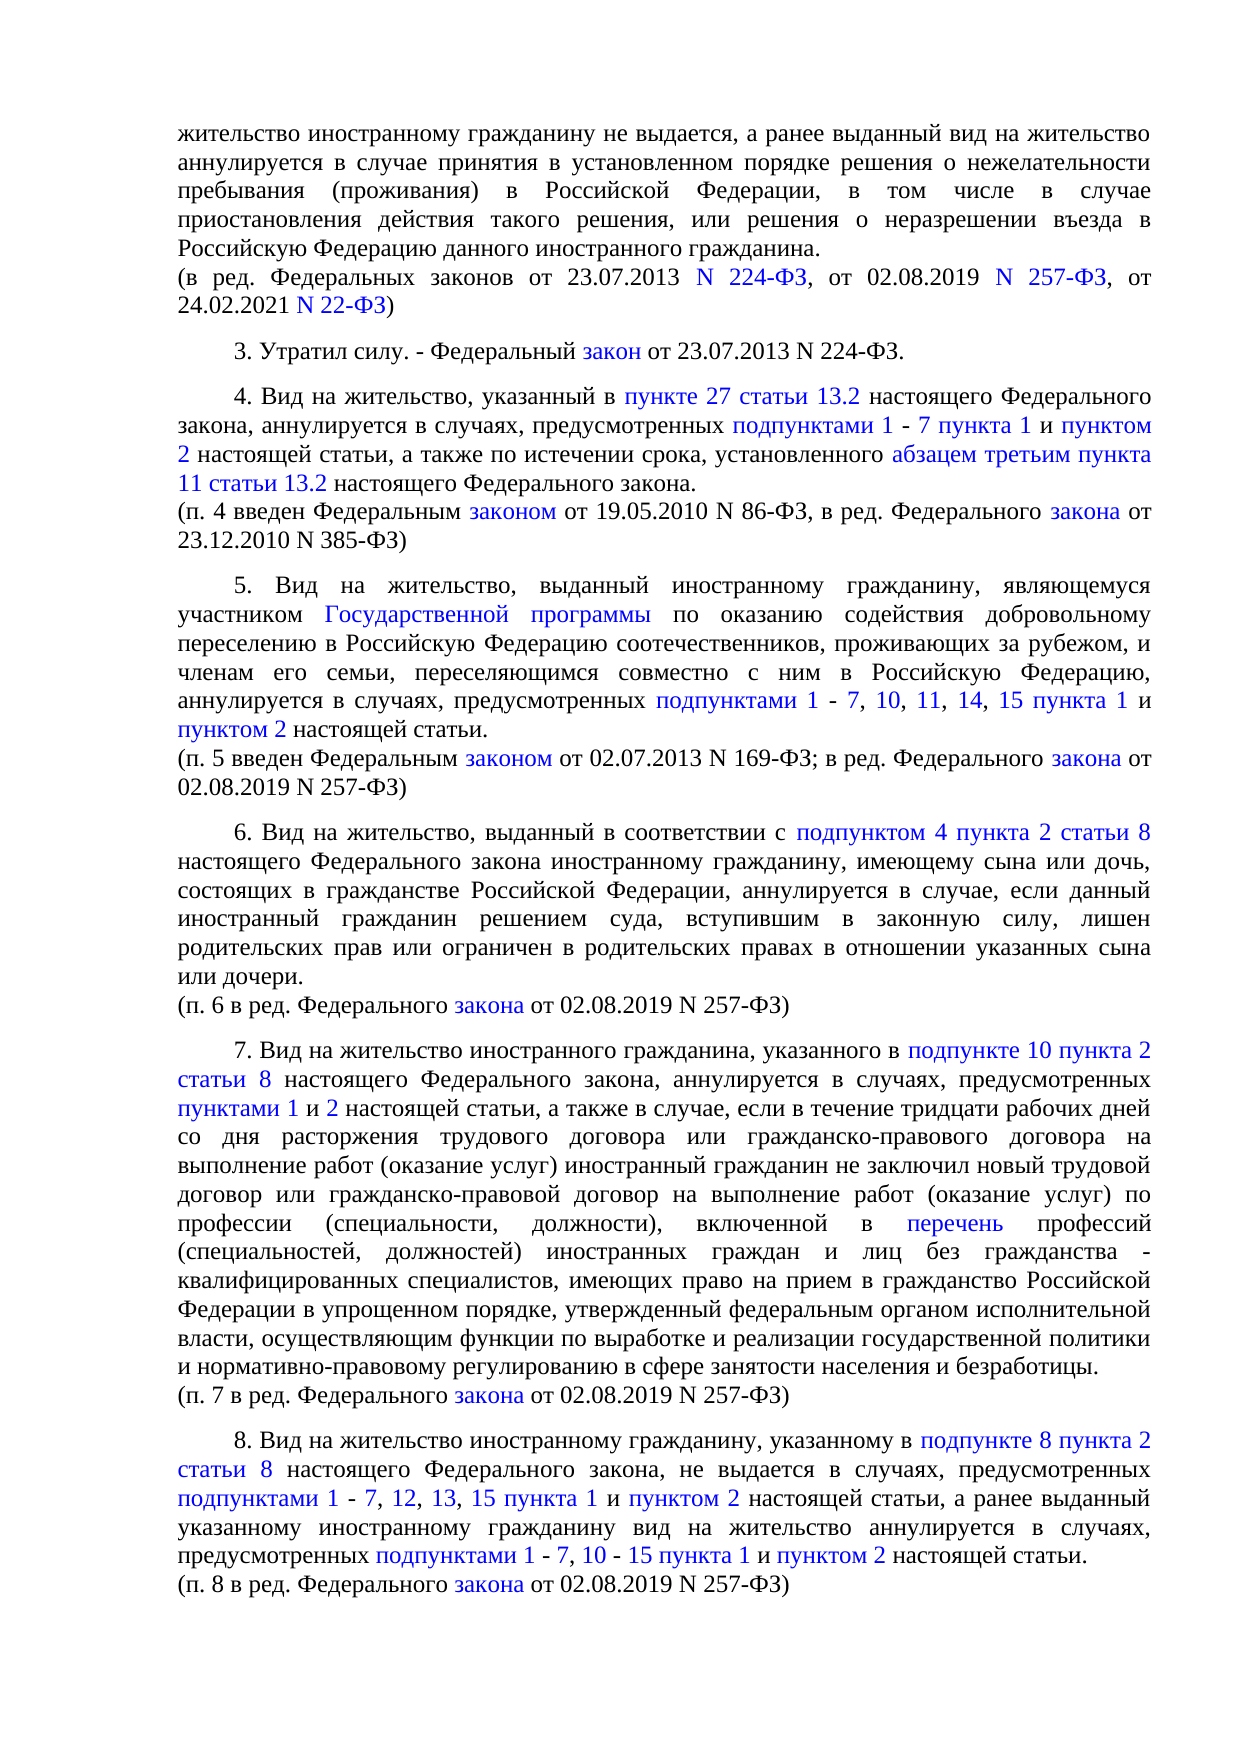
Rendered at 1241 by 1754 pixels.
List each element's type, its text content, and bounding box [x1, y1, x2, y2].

text (п. 6 в ред. Федерального закона от 02.08.2019 N 257-ФЗ) [177, 990, 1152, 1018]
text 6. Вид на жительство, выданный в соответствии с подпунктом 4 пункта 2 статьи 8 настоящего Федерального закона иностранному гражданину, имеющему сына или дочь, состоящих в гражданстве Российской Федерации, аннулируется в случае, если данный иностранный гражданин решением суда, вступившим в законную силу, лишен родительских прав или ограничен в родительских правах в отношении указанных сына или дочери. [177, 817, 1152, 990]
text 5. Вид на жительство, выданный иностранному гражданину, являющемуся участником Государственной программы по оказанию содействия добровольному переселению в Российскую Федерацию соотечественников, проживающих за рубежом, и членам его семьи, переселяющимся совместно с ним в Российскую Федерацию, аннулируется в случаях, предусмотренных подпунктами 1 - 7, 10, 11, 14, 15 пункта 1 и пунктом 2 настоящей статьи. [177, 571, 1152, 743]
text (п. 8 в ред. Федерального закона от 02.08.2019 N 257-ФЗ) [177, 1569, 1152, 1598]
text 8. Вид на жительство иностранному гражданину, указанному в подпункте 8 пункта 2 статьи 8 настоящего Федерального закона, не выдается в случаях, предусмотренных подпунктами 1 - 7, 12, 13, 15 пункта 1 и пунктом 2 настоящей статьи, а ранее выданный указанному иностранному гражданину вид на жительство аннулируется в случаях, предусмотренных подпунктами 1 - 7, 10 - 15 пункта 1 и пунктом 2 настоящей статьи. [177, 1426, 1152, 1569]
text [177, 118, 1152, 262]
text 3. Утратил силу. - Федеральный закон от 23.07.2013 N 224-ФЗ. [177, 336, 1152, 365]
text (п. 5 введен Федеральным законом от 02.07.2013 N 169-ФЗ; в ред. Федерального закона от 02.08.2019 N 257-ФЗ) [177, 743, 1152, 801]
text 7. Вид на жительство иностранного гражданина, указанного в подпункте 10 пункта 2 статьи 8 настоящего Федерального закона, аннулируется в случаях, предусмотренных пунктами 1 и 2 настоящей статьи, а также в случае, если в течение тридцати рабочих дней со дня расторжения трудового договора или гражданско-правового договора на выполнение работ (оказание услуг) иностранный гражданин не заключил новый трудовой договор или гражданско-правовой договор на выполнение работ (оказание услуг) по профессии (специальности, должности), включенной в перечень профессий (специальностей, должностей) иностранных граждан и лиц без гражданства - квалифицированных специалистов, имеющих право на прием в гражданство Российской Федерации в упрощенном порядке, утвержденный федеральным органом исполнительной власти, осуществляющим функции по выработке и реализации государственной политики и нормативно-правовому регулированию в сфере занятости населения и безработицы. [177, 1035, 1152, 1380]
text (п. 7 в ред. Федерального закона от 02.08.2019 N 257-ФЗ) [177, 1380, 1152, 1409]
text 4. Вид на жительство, указанный в пункте 27 статьи 13.2 настоящего Федерального закона, аннулируется в случаях, предусмотренных подпунктами 1 - 7 пункта 1 и пунктом 2 настоящей статьи, а также по истечении срока, установленного абзацем третьим пункта 11 статьи 13.2 настоящего Федерального закона. [177, 381, 1152, 496]
text (в ред. Федеральных законов от 23.07.2013 N 224-ФЗ, от 02.08.2019 N 257-ФЗ, от 24.02.2021 N 22-ФЗ) [177, 262, 1152, 319]
text (п. 4 введен Федеральным законом от 19.05.2010 N 86-ФЗ, в ред. Федерального закона от 23.12.2010 N 385-ФЗ) [177, 496, 1152, 554]
